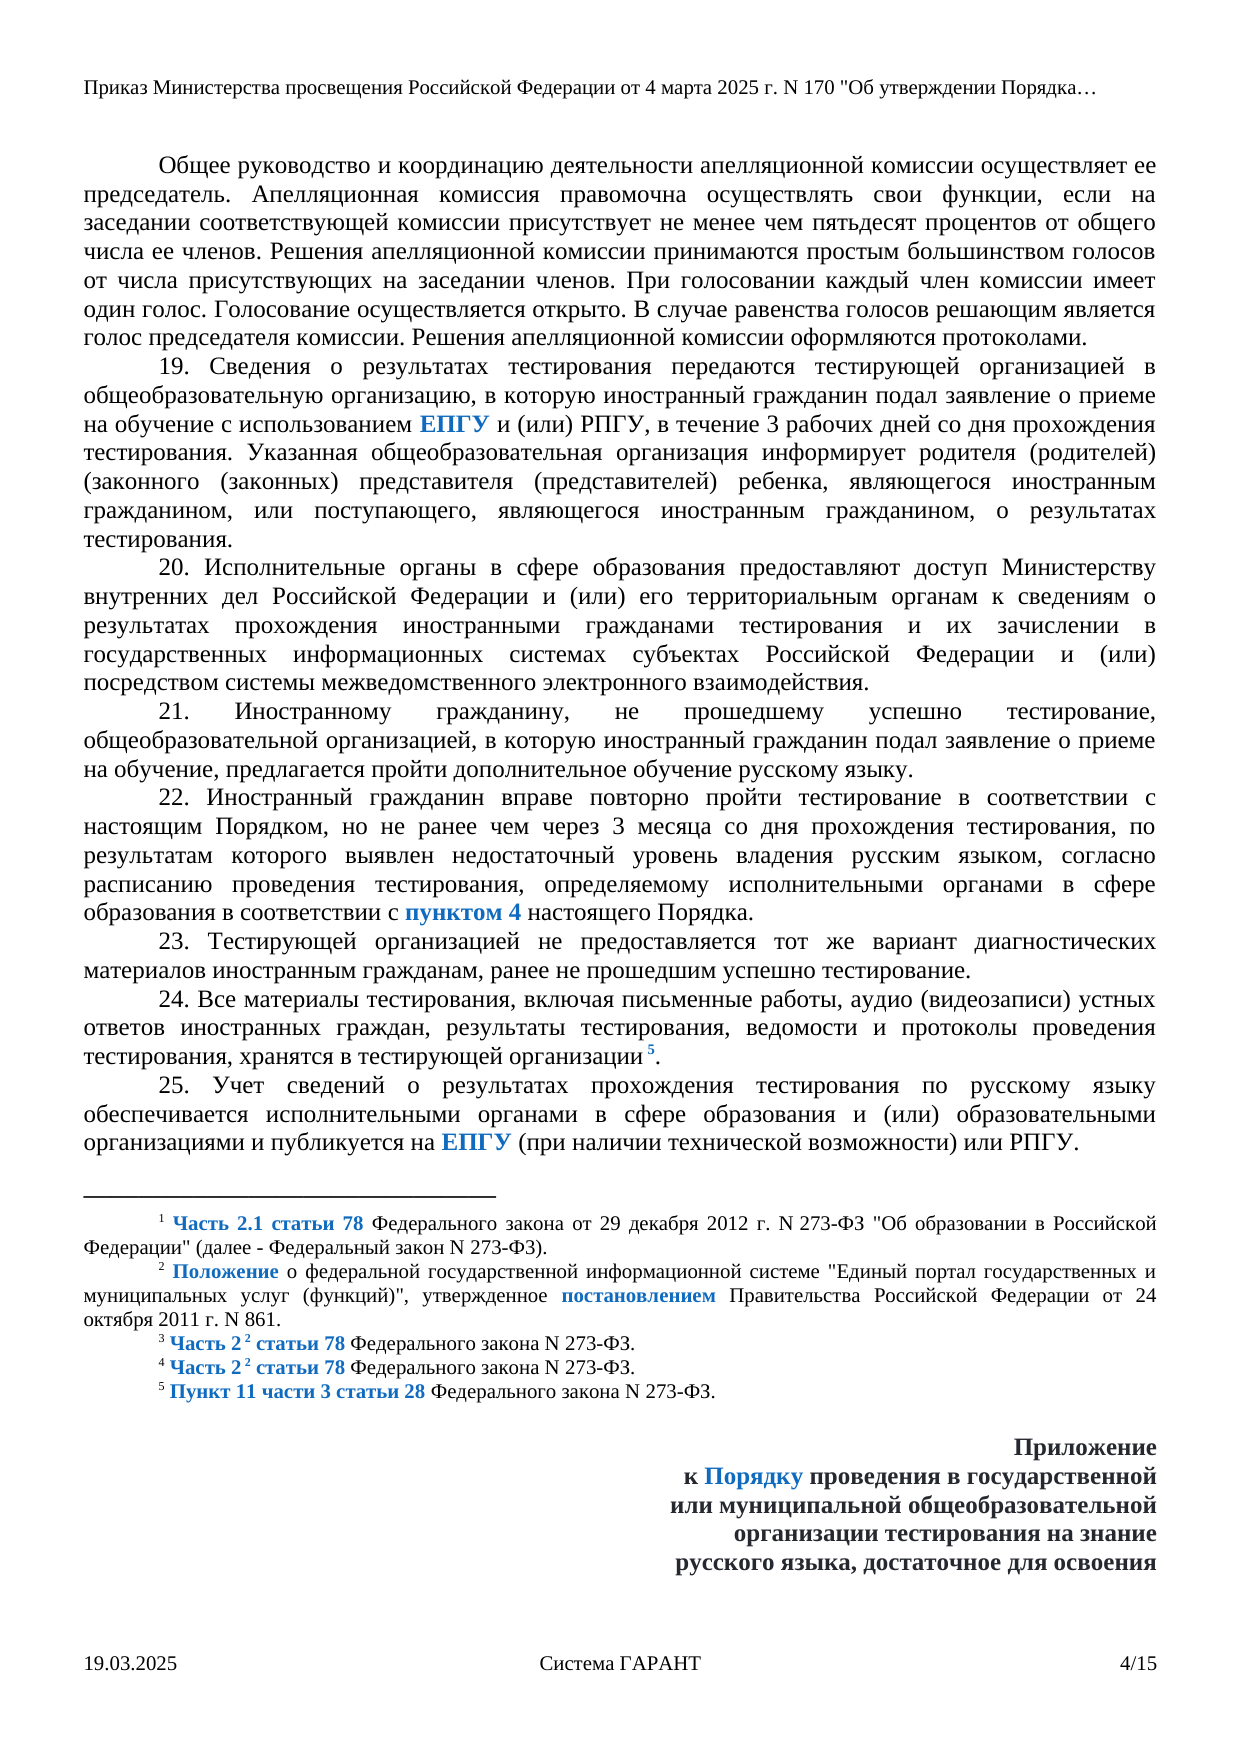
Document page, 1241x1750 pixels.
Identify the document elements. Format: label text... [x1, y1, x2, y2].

text 5 Пункт 11 части 3 статьи 28 Федерального закона N 273-ФЗ. [83, 1379, 1157, 1403]
text 25. Учет сведений о результатах прохождения тестирования по русскому языку обеспечивается исполнительными органами в сфере образования и (или) образовательными организациями и публикуется на ЕПГУ (при наличии технической возможности) или РПГУ. [83, 1070, 1157, 1156]
text 24. Все материалы тестирования, включая письменные работы, аудио (видеозаписи) устных ответов иностранных граждан, результаты тестирования, ведомости и протоколы проведения тестирования, хранятся в тестирующей организации 5. [83, 984, 1157, 1070]
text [83, 1432, 1157, 1576]
text 21. Иностранному гражданину, не прошедшему успешно тестирование, общеобразовательной организацией, в которую иностранный гражданин подал заявление о приеме на обучение, предлагается пройти дополнительное обучение русскому языку. [83, 696, 1157, 782]
text 3 Часть 2 2 статьи 78 Федерального закона N 273-ФЗ. [83, 1331, 1157, 1355]
text 20. Исполнительные органы в сфере образования предоставляют доступ Министерству внутренних дел Российской Федерации и (или) его территориальным органам к сведениям о результатах прохождения иностранными гражданами тестирования и их зачислении в государственных информационных системах субъектах Российской Федерации и (или) посредством системы межведомственного электронного взаимодействия. [83, 552, 1157, 696]
text 22. Иностранный гражданин вправе повторно пройти тестирование в соответствии с настоящим Порядком, но не ранее чем через 3 месяца со дня прохождения тестирования, по результатам которого выявлен недостаточный уровень владения русским языком, согласно расписанию проведения тестирования, определяемому исполнительными органами в сфере образования в соответствии с пунктом 4 настоящего Порядка. [83, 782, 1157, 926]
text 4 Часть 2 2 статьи 78 Федерального закона N 273-ФЗ. [83, 1355, 1157, 1379]
text 1 Часть 2.1 статьи 78 Федерального закона от 29 декабря 2012 г. N 273-ФЗ "Об образовании в Российской Федерации" (далее - Федеральный закон N 273-Ф3). [83, 1211, 1157, 1259]
text 23. Тестирующей организацией не предоставляется тот же вариант диагностических материалов иностранным гражданам, ранее не прошедшим успешно тестирование. [83, 926, 1157, 984]
text Общее руководство и координацию деятельности апелляционной комиссии осуществляет ее председатель. Апелляционная комиссия правомочна осуществлять свои функции, если на заседании соответствующей комиссии присутствует не менее чем пятьдесят процентов от общего числа ее членов. Решения апелляционной комиссии принимаются простым большинством голосов от числа присутствующих на заседании членов. При голосовании каждый член комиссии имеет один голос. Голосование осуществляется открыто. В случае равенства голосов решающим является голос председателя комиссии. Решения апелляционной комиссии оформляются протоколами. [83, 150, 1157, 351]
text 2 Положение о федеральной государственной информационной системе "Единый портал государственных и муниципальных услуг (функций)", утвержденное постановлением Правительства Российской Федерации от 24 октября 2011 г. N 861. [83, 1259, 1157, 1331]
text 19. Сведения о результатах тестирования передаются тестирующей организацией в общеобразовательную организацию, в которую иностранный гражданин подал заявление о приеме на обучение с использованием ЕПГУ и (или) РПГУ, в течение 3 рабочих дней со дня прохождения тестирования. Указанная общеобразовательная организация информирует родителя (родителей) (законного (законных) представителя (представителей) ребенка, являющегося иностранным гражданином, или поступающего, являющегося иностранным гражданином, о результатах тестирования. [83, 351, 1157, 552]
text ────────────────────────────── [83, 1185, 1157, 1211]
